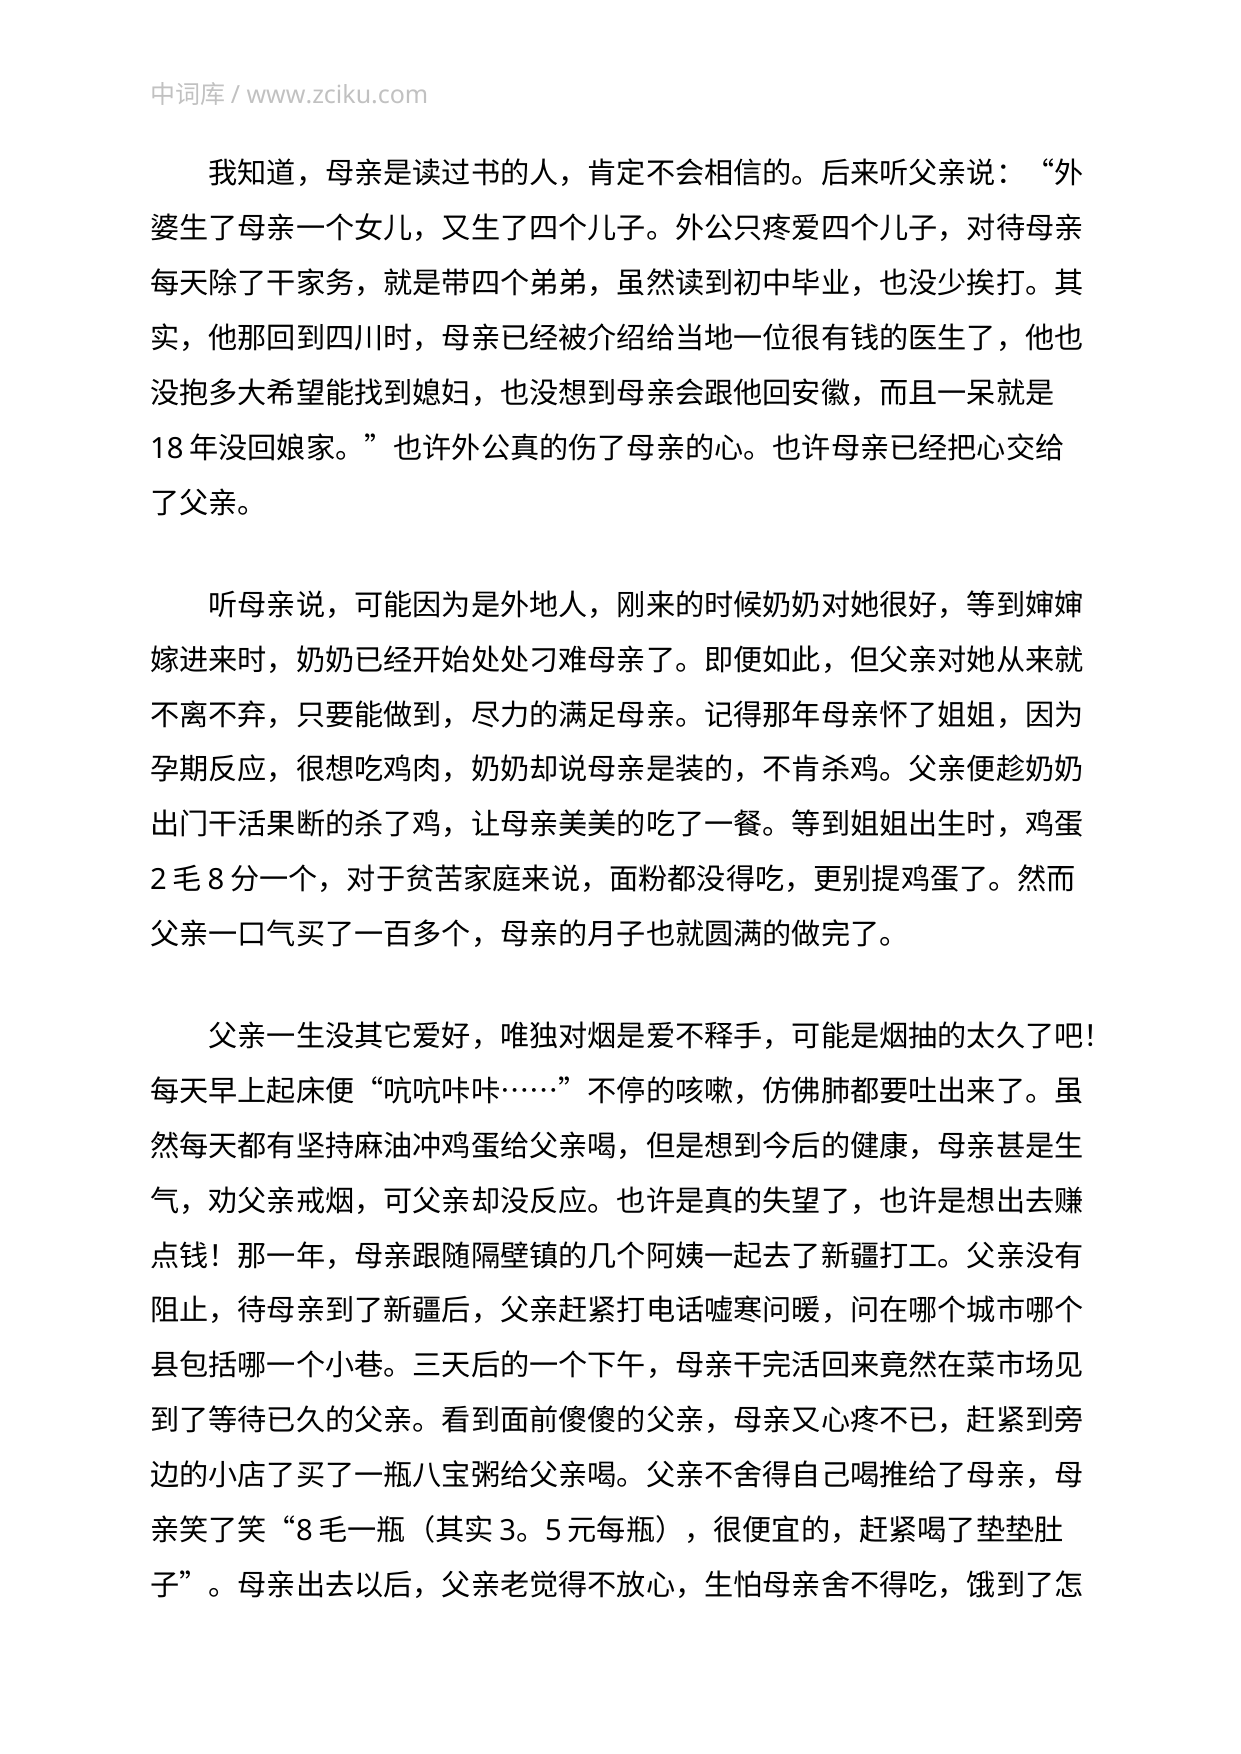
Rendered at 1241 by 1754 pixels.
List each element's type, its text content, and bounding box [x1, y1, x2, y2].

text 听母亲说，可能因为是外地人，刚来的时候奶奶对她很好，等到婶婶嫁进来时，奶奶已经开始处处刁难母亲了。即便如此，但父亲对她从来就不离不弃，只要能做到，尽力的满足母亲。记得那年母亲怀了姐姐，因为孕期反应，很想吃鸡肉，奶奶却说母亲是装的，不肯杀鸡。父亲便趁奶奶出门干活果断的杀了鸡，让母亲美美的吃了一餐。等到姐姐出生时，鸡蛋2毛8分一个，对于贫苦家庭来说，面粉都没得吃，更别提鸡蛋了。然而父亲一口气买了一百多个，母亲的月子也就圆满的做完了。 [150, 581, 1090, 953]
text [150, 1012, 1090, 1604]
text 我知道，母亲是读过书的人，肯定不会相信的。后来听父亲说：“外婆生了母亲一个女儿，又生了四个儿子。外公只疼爱四个儿子，对待母亲每天除了干家务，就是带四个弟弟，虽然读到初中毕业，也没少挨打。其实，他那回到四川时，母亲已经被介绍给当地一位很有钱的医生了，他也没抱多大希望能找到媳妇，也没想到母亲会跟他回安徽，而且一呆就是18年没回娘家。”也许外公真的伤了母亲的心。也许母亲已经把心交给了父亲。 [150, 150, 1090, 522]
